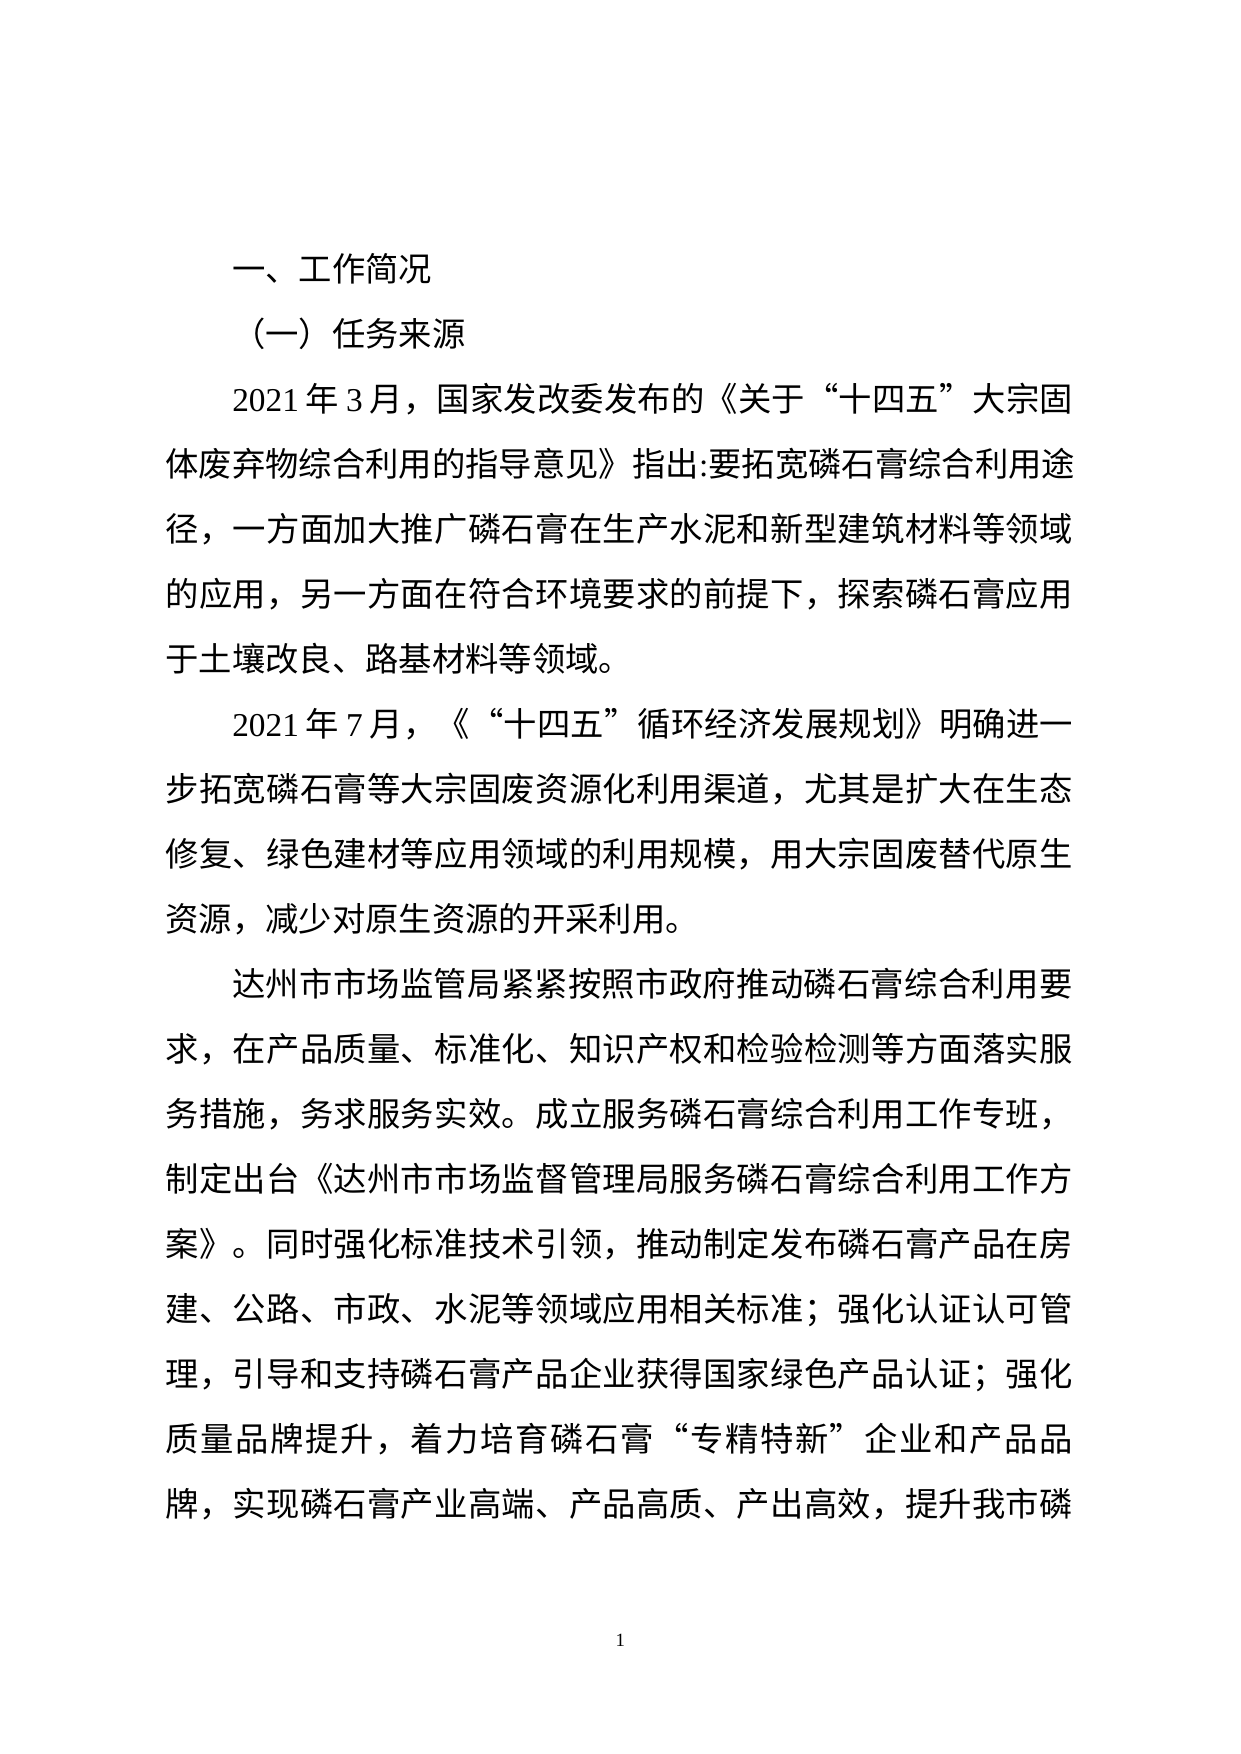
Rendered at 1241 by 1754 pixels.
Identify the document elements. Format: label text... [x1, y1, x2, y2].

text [165, 949, 1075, 1534]
text 2021年7月，《“十四五”循环经济发展规划》明确进一步拓宽磷石膏等大宗固废资源化利用渠道，尤其是扩大在生态修复、绿色建材等应用领域的利用规模，用大宗固废替代原生资源，减少对原生资源的开采利用。 [165, 689, 1075, 949]
text （一）任务来源 [165, 299, 1075, 364]
text 一、工作简况 [165, 234, 1075, 299]
text 2021年3月，国家发改委发布的《关于“十四五”大宗固体废弃物综合利用的指导意见》指出:要拓宽磷石膏综合利用途径，一方面加大推广磷石膏在生产水泥和新型建筑材料等领域的应用，另一方面在符合环境要求的前提下，探索磷石膏应用于土壤改良、路基材料等领域。 [165, 364, 1075, 689]
